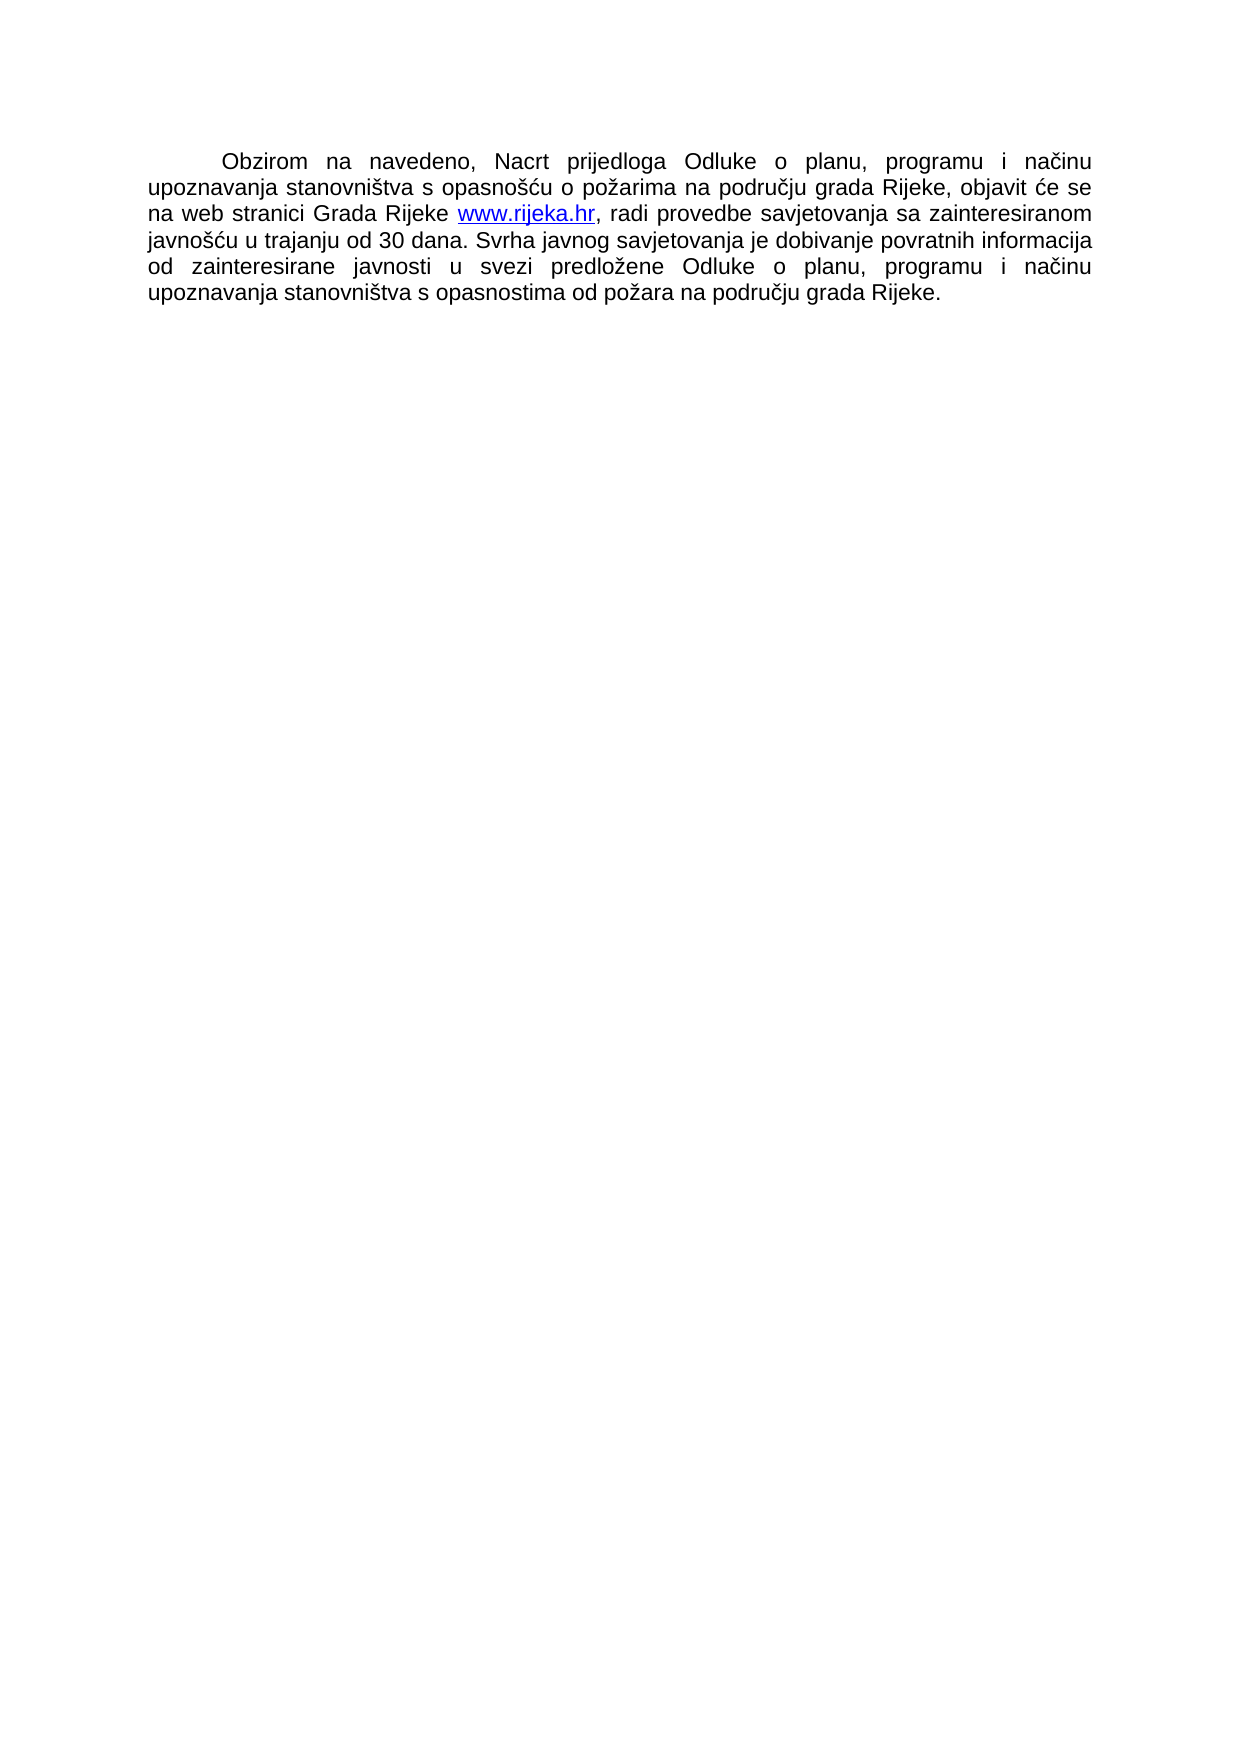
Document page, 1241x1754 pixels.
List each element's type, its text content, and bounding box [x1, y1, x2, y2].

text Obzirom na navedeno, Nacrt prijedloga Odluke o planu, programu i načinu upoznavanja stanovništva s opasnošću o požarima na području grada Rijeke, objavit će se na web stranici Grada Rijeke www.rijeka.hr, radi provedbe savjetovanja sa zainteresiranom javnošću u trajanju od 30 dana. Svrha javnog savjetovanja je dobivanje povratnih informacija od zainteresirane javnosti u svezi predložene Odluke o planu, programu i načinu upoznavanja stanovništva s opasnostima od požara na području grada Rijeke. [148, 148, 1093, 306]
